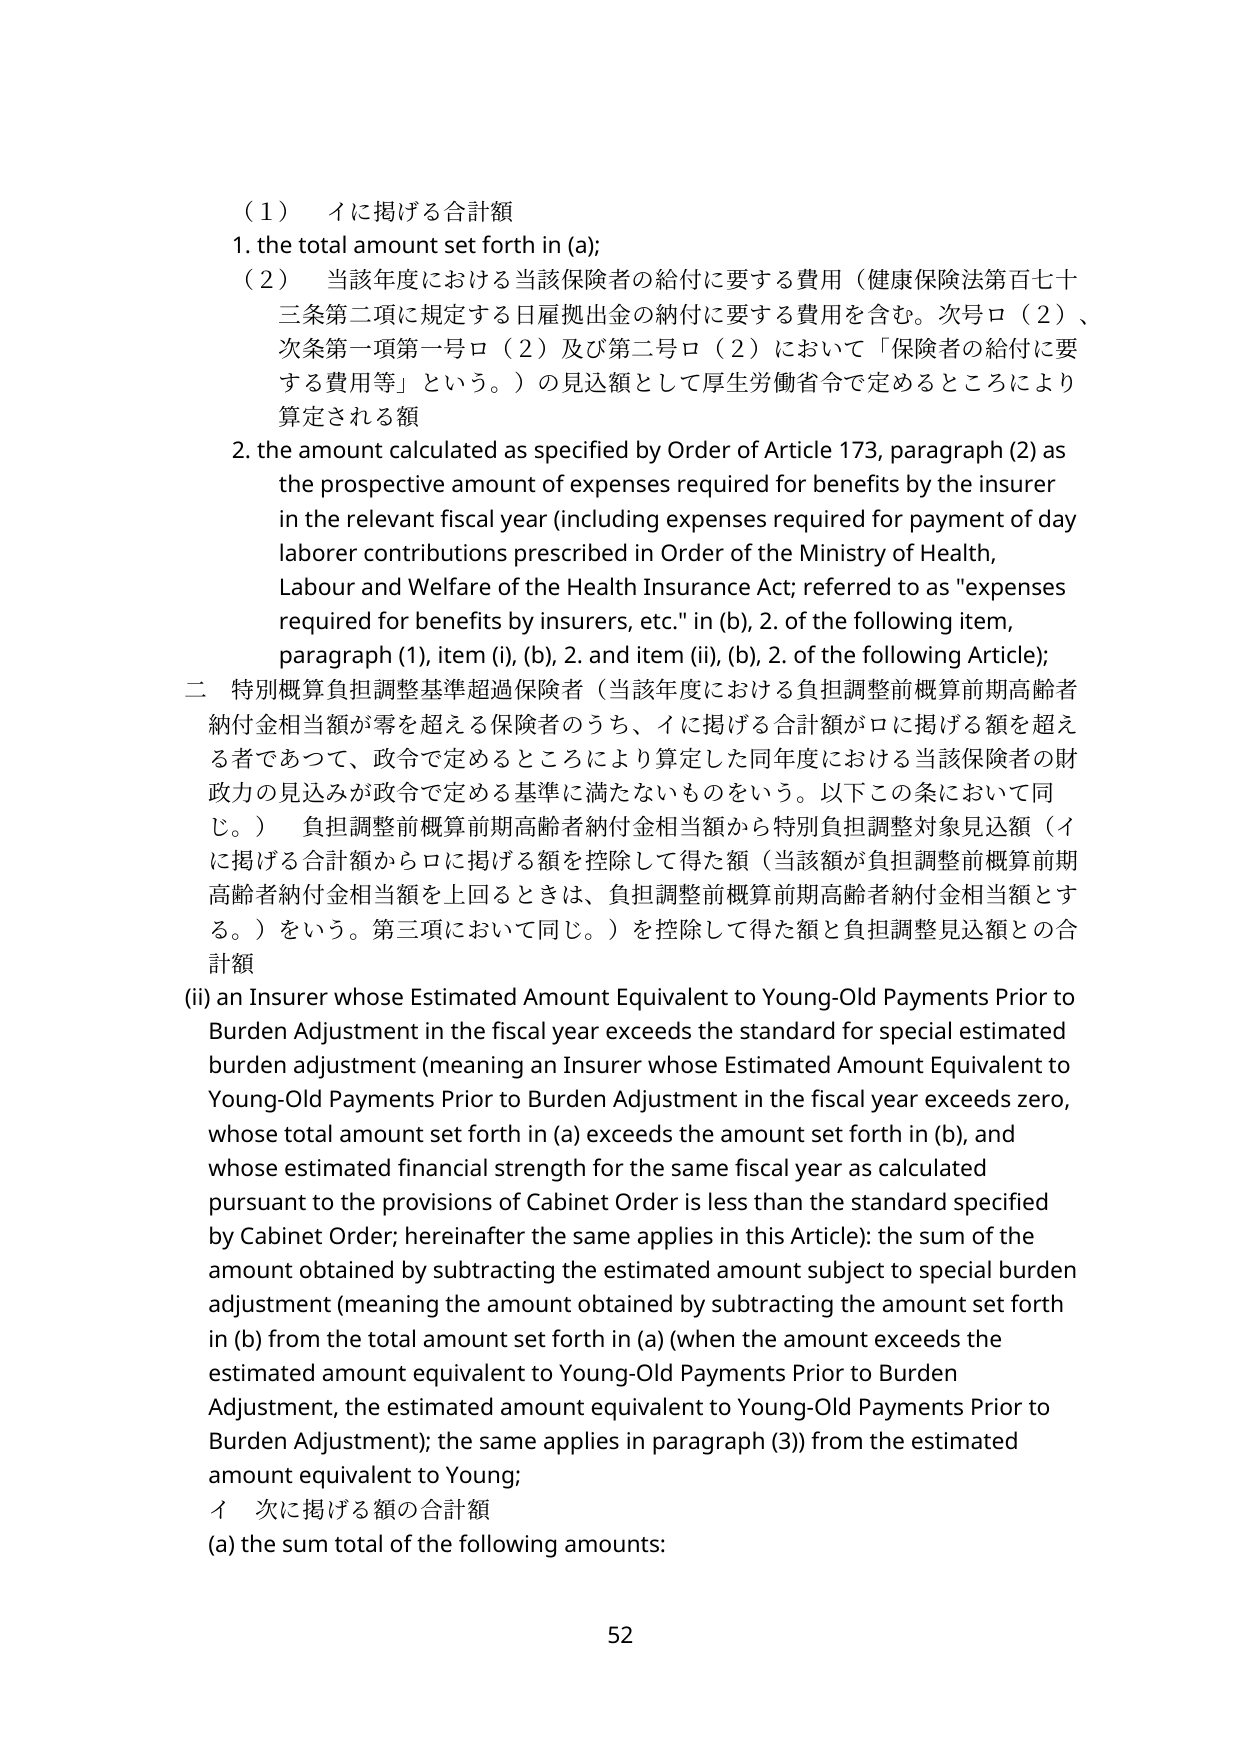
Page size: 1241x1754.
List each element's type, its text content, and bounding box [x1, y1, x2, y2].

text （２） 当該年度における当該保険者の給付に要する費用（健康保険法第百七十三条第二項に規定する日雇拠出金の納付に要する費用を含む。次号ロ（２）、次条第一項第一号ロ（２）及び第二号ロ（２）において「保険者の給付に要する費用等」という。）の見込額として厚生労働省令で定めるところにより算定される額 [230, 262, 1079, 433]
text (a) the sum total of the following amounts: [207, 1526, 1079, 1560]
text 2. the amount calculated as specified by Order of Article 173, paragraph (2) as the prospective amount of expenses required for benefits by the insurer in the relevant fiscal year (including expenses required for payment of day laborer contributions prescribed in Order of the Ministry of Health, Labour and Welfare of the Health Insurance Act; referred to as "expenses required for benefits by insurers, etc." in (b), 2. of the following item, paragraph (1), item (i), (b), 2. and item (ii), (b), 2. of the following Article); [230, 433, 1079, 672]
text (ii) an Insurer whose Estimated Amount Equivalent to Young-Old Payments Prior to Burden Adjustment in the fiscal year exceeds the standard for special estimated burden adjustment (meaning an Insurer whose Estimated Amount Equivalent to Young-Old Payments Prior to Burden Adjustment in the fiscal year exceeds zero, whose total amount set forth in (a) exceeds the amount set forth in (b), and whose estimated financial strength for the same fiscal year as calculated pursuant to the provisions of Cabinet Order is less than the standard specified by Cabinet Order; hereinafter the same applies in this Article): the sum of the amount obtained by subtracting the estimated amount subject to special burden adjustment (meaning the amount obtained by subtracting the amount set forth in (b) from the total amount set forth in (a) (when the amount exceeds the estimated amount equivalent to Young-Old Payments Prior to Burden Adjustment, the estimated amount equivalent to Young-Old Payments Prior to Burden Adjustment); the same applies in paragraph (3)) from the estimated amount equivalent to Young; [184, 979, 1079, 1492]
text イ 次に掲げる額の合計額 [207, 1492, 1079, 1526]
text 二 特別概算負担調整基準超過保険者（当該年度における負担調整前概算前期高齢者納付金相当額が零を超える保険者のうち、イに掲げる合計額がロに掲げる額を超える者であつて、政令で定めるところにより算定した同年度における当該保険者の財政力の見込みが政令で定める基準に満たないものをいう。以下この条において同じ。） 負担調整前概算前期高齢者納付金相当額から特別負担調整対象見込額（イに掲げる合計額からロに掲げる額を控除して得た額（当該額が負担調整前概算前期高齢者納付金相当額を上回るときは、負担調整前概算前期高齢者納付金相当額とする。）をいう。第三項において同じ。）を控除して得た額と負担調整見込額との合計額 [184, 672, 1079, 979]
text 1. the total amount set forth in (a); [230, 228, 1079, 262]
text （１） イに掲げる合計額 [230, 194, 1079, 228]
